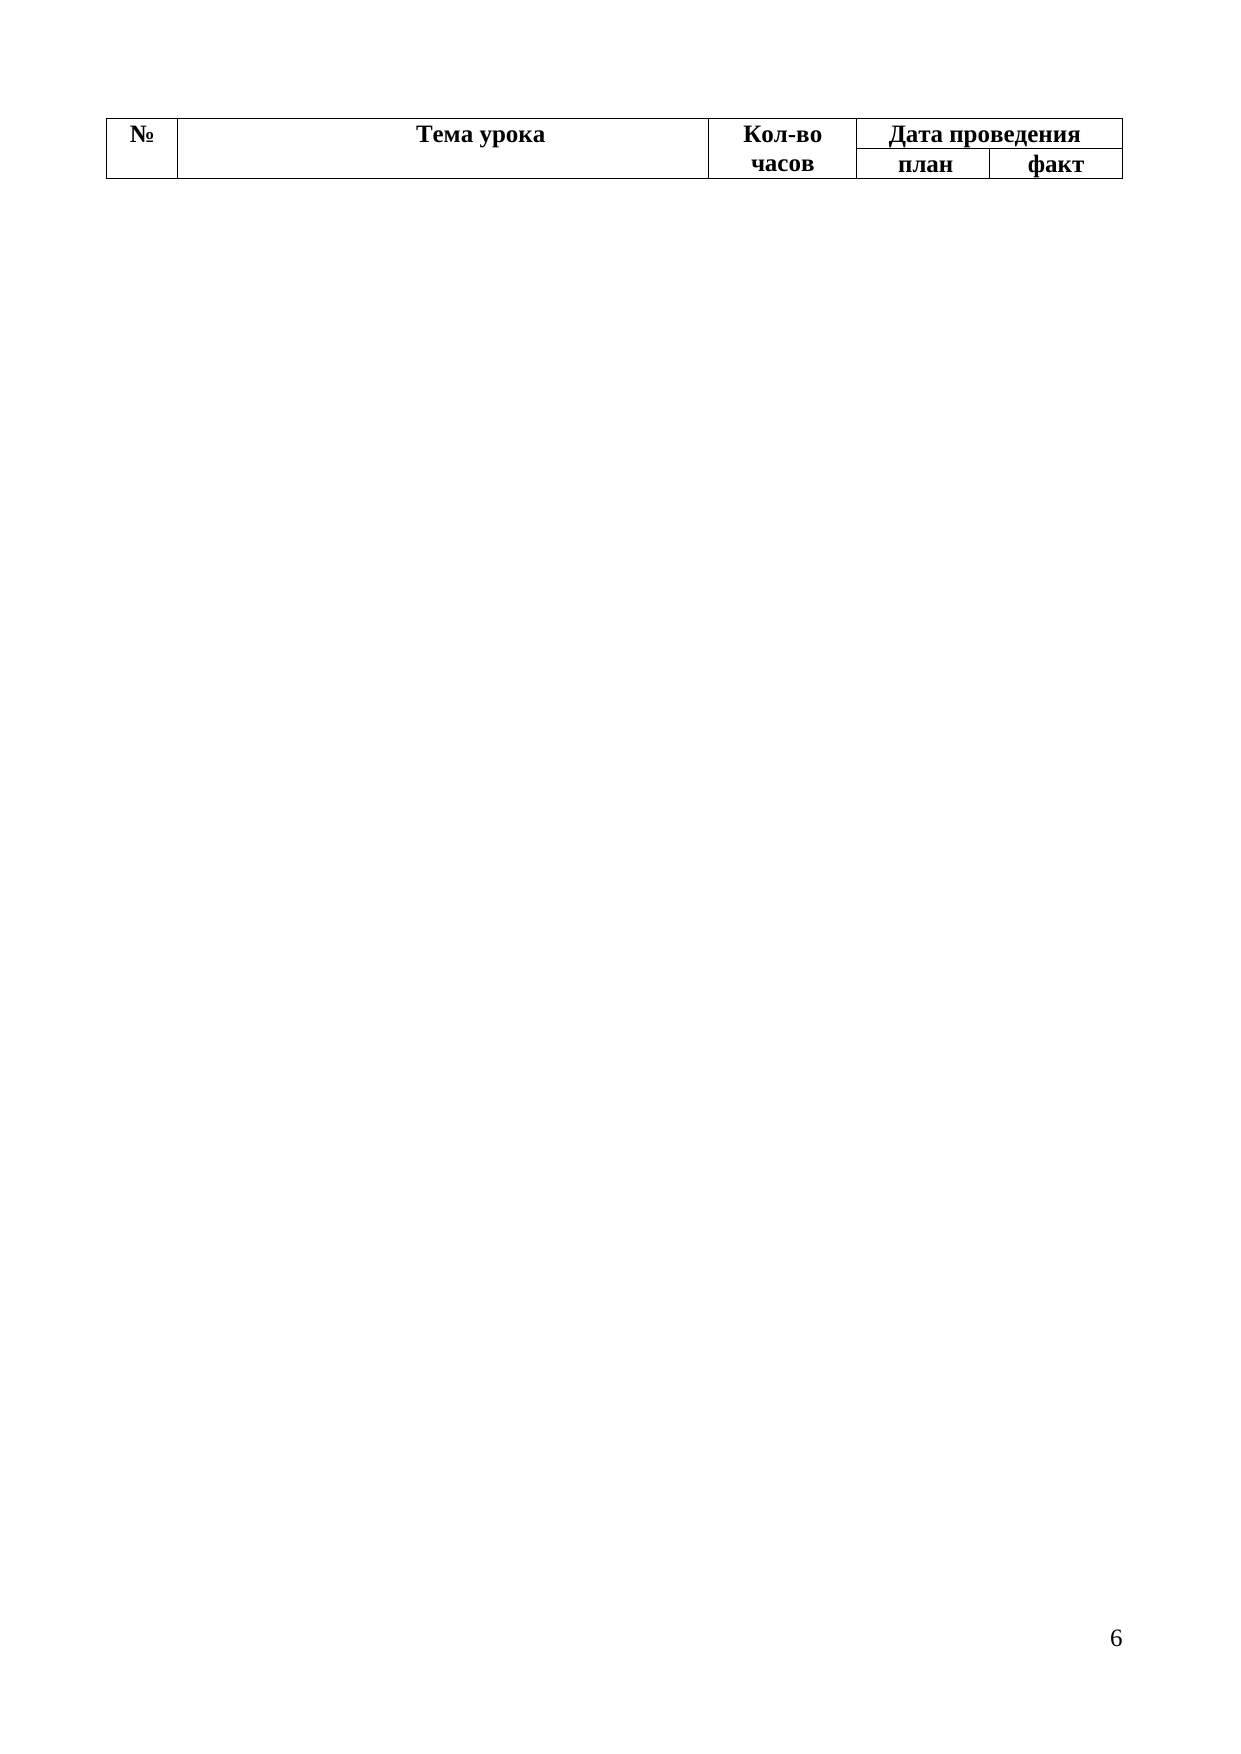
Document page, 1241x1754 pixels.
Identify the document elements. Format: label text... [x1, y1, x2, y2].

table_header № [107, 119, 177, 178]
table_cell факт [990, 149, 1122, 178]
table_header Дата проведения [857, 119, 1122, 148]
table_header Тема урока [178, 119, 708, 178]
table_header Кол-во часов [709, 119, 856, 178]
table_cell план [857, 149, 989, 178]
